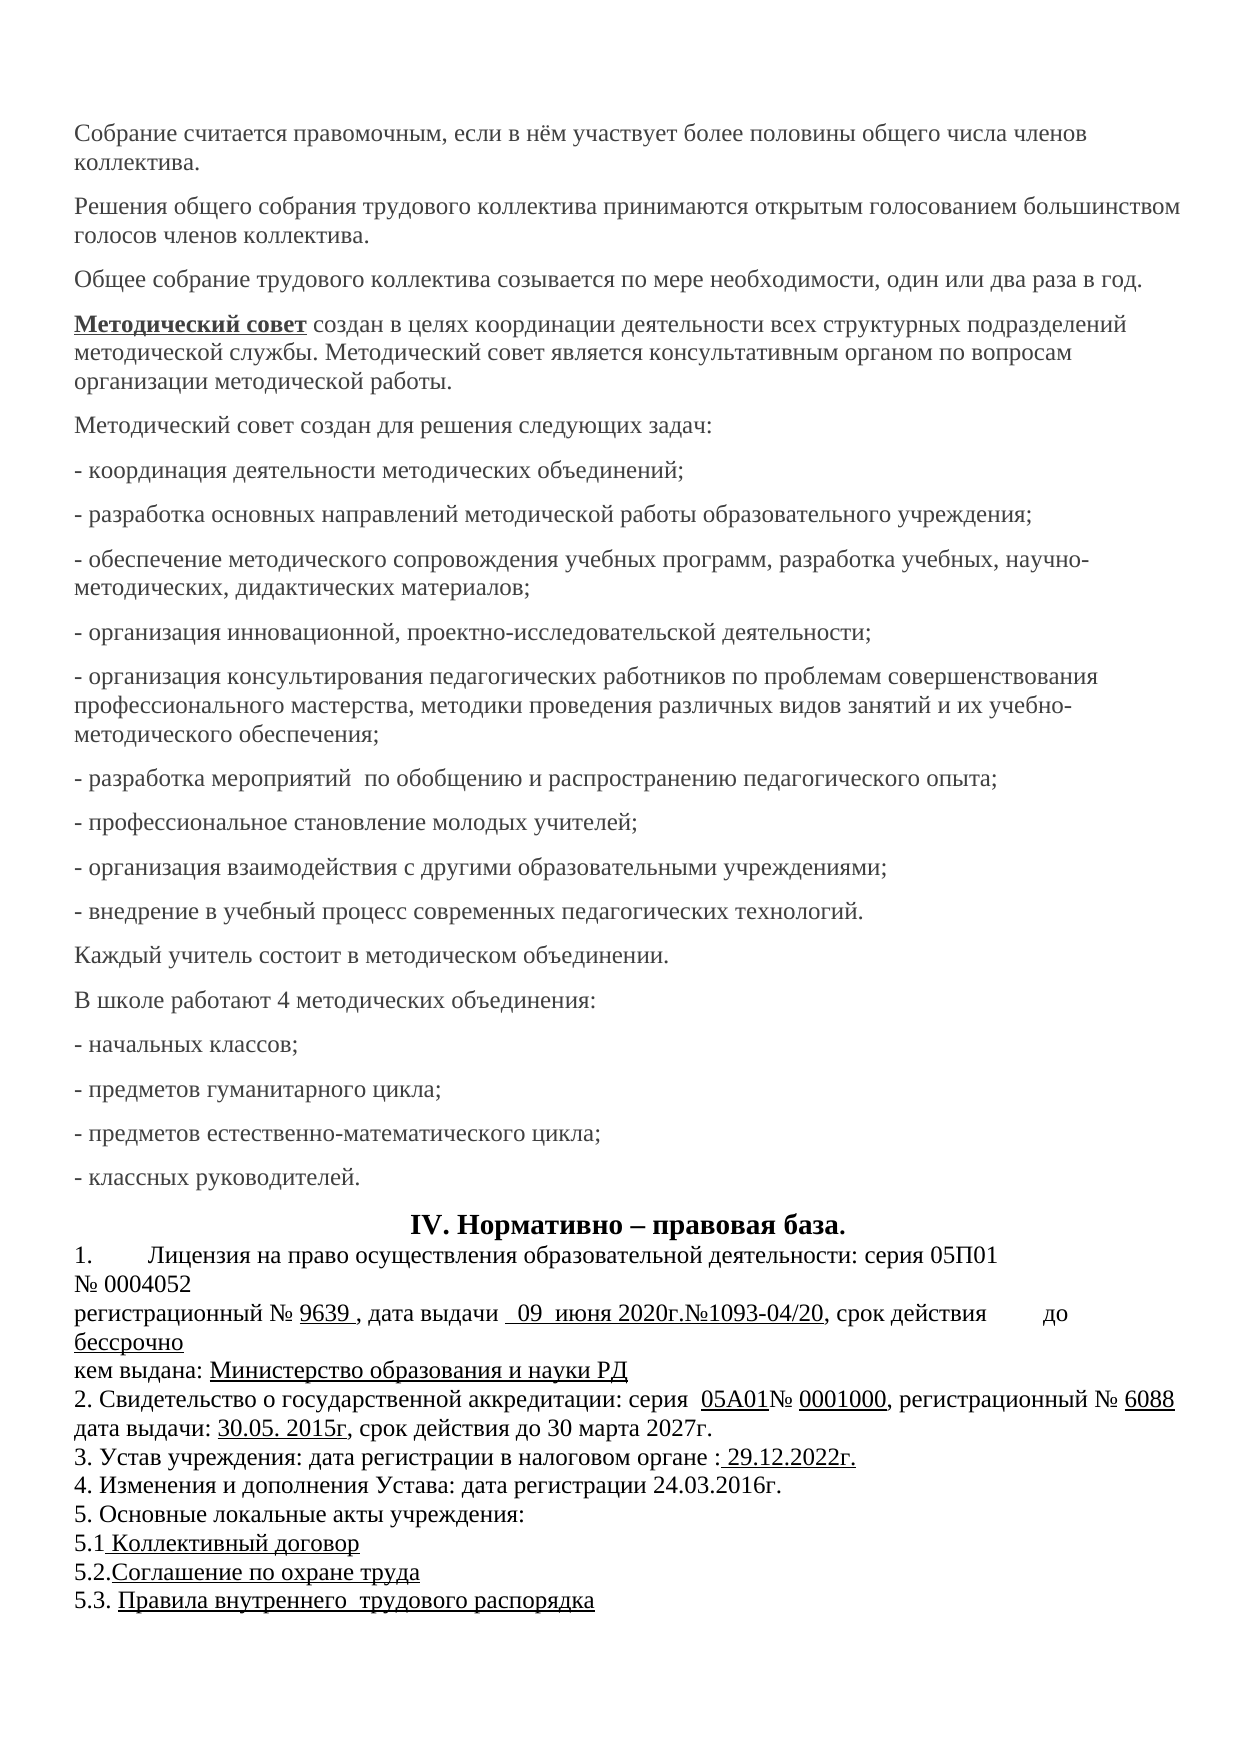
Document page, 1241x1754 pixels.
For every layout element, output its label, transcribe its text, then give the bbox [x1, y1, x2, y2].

text - начальных классов; [74, 1029, 1181, 1058]
text 5.3. Правила внутреннего трудового распорядка [74, 1585, 1181, 1614]
text - организация консультирования педагогических работников по проблемам совершенствования профессионального мастерства, методики проведения различных видов занятий и их учебно-методического обеспечения; [74, 661, 1181, 747]
text - разработка основных направлений методической работы образовательного учреждения; [74, 499, 1181, 528]
text 5.1 Коллективный договор [74, 1528, 1181, 1557]
text Собрание считается правомочным, если в нём участвует более половины общего числа членов коллектива. [74, 118, 1181, 176]
text - координация деятельности методических объединений; [74, 455, 1181, 484]
list Лицензия на право осуществления образовательной деятельности: серия 05П01 [74, 1240, 1181, 1269]
text Решения общего собрания трудового коллектива принимаются открытым голосованием большинством голосов членов коллектива. [74, 191, 1181, 249]
text - внедрение в учебный процесс современных педагогических технологий. [74, 896, 1181, 925]
text - организация взаимодействия с другими образовательными учреждениями; [74, 852, 1181, 881]
text В школе работают 4 методических объединения: [74, 985, 1181, 1014]
text - профессиональное становление молодых учителей; [74, 807, 1181, 836]
text - обеспечение методического сопровождения учебных программ, разработка учебных, научно-методических, дидактических материалов; [74, 544, 1181, 601]
text - классных руководителей. [74, 1162, 1181, 1191]
text кем выдана: Министерство образования и науки РД [74, 1355, 1181, 1384]
text - предметов естественно-математического цикла; [74, 1118, 1181, 1147]
text - организация инновационной, проектно-исследовательской деятельности; [74, 617, 1181, 646]
text Каждый учитель состоит в методическом объединении. [74, 941, 1181, 969]
text регистрационный № 9639 , дата выдачи 09 июня 2020г.№1093-04/20, срок действия до бессрочно [74, 1298, 1181, 1355]
text IV. Нормативно – правовая база. [74, 1207, 1181, 1240]
text - разработка мероприятий по обобщению и распространению педагогического опыта; [74, 763, 1181, 792]
text № 0004052 [74, 1269, 1181, 1298]
text - предметов гуманитарного цикла; [74, 1074, 1181, 1102]
text 4. Изменения и дополнения Устава: дата регистрации 24.03.2016г. [74, 1470, 1181, 1499]
text Методический совет создан в целях координации деятельности всех структурных подразделений методической службы. Методический совет является консультативным органом по вопросам организации методической работы. [74, 309, 1181, 395]
text 3. Устав учреждения: дата регистрации в налоговом органе : 29.12.2022г. [74, 1442, 1181, 1470]
text дата выдачи: 30.05. 2015г, срок действия до 30 марта 2027г. [74, 1413, 1181, 1442]
text Методический совет создан для решения следующих задач: [74, 411, 1181, 439]
text 2. Свидетельство о государственной аккредитации: серия 05А01№ 0001000, регистрационный № 6088 [74, 1384, 1181, 1413]
text Общее собрание трудового коллектива созывается по мере необходимости, один или два раза в год. [74, 264, 1181, 293]
text 5. Основные локальные акты учреждения: [74, 1499, 1181, 1528]
text 5.2.Соглашение по охране труда [74, 1557, 1181, 1585]
